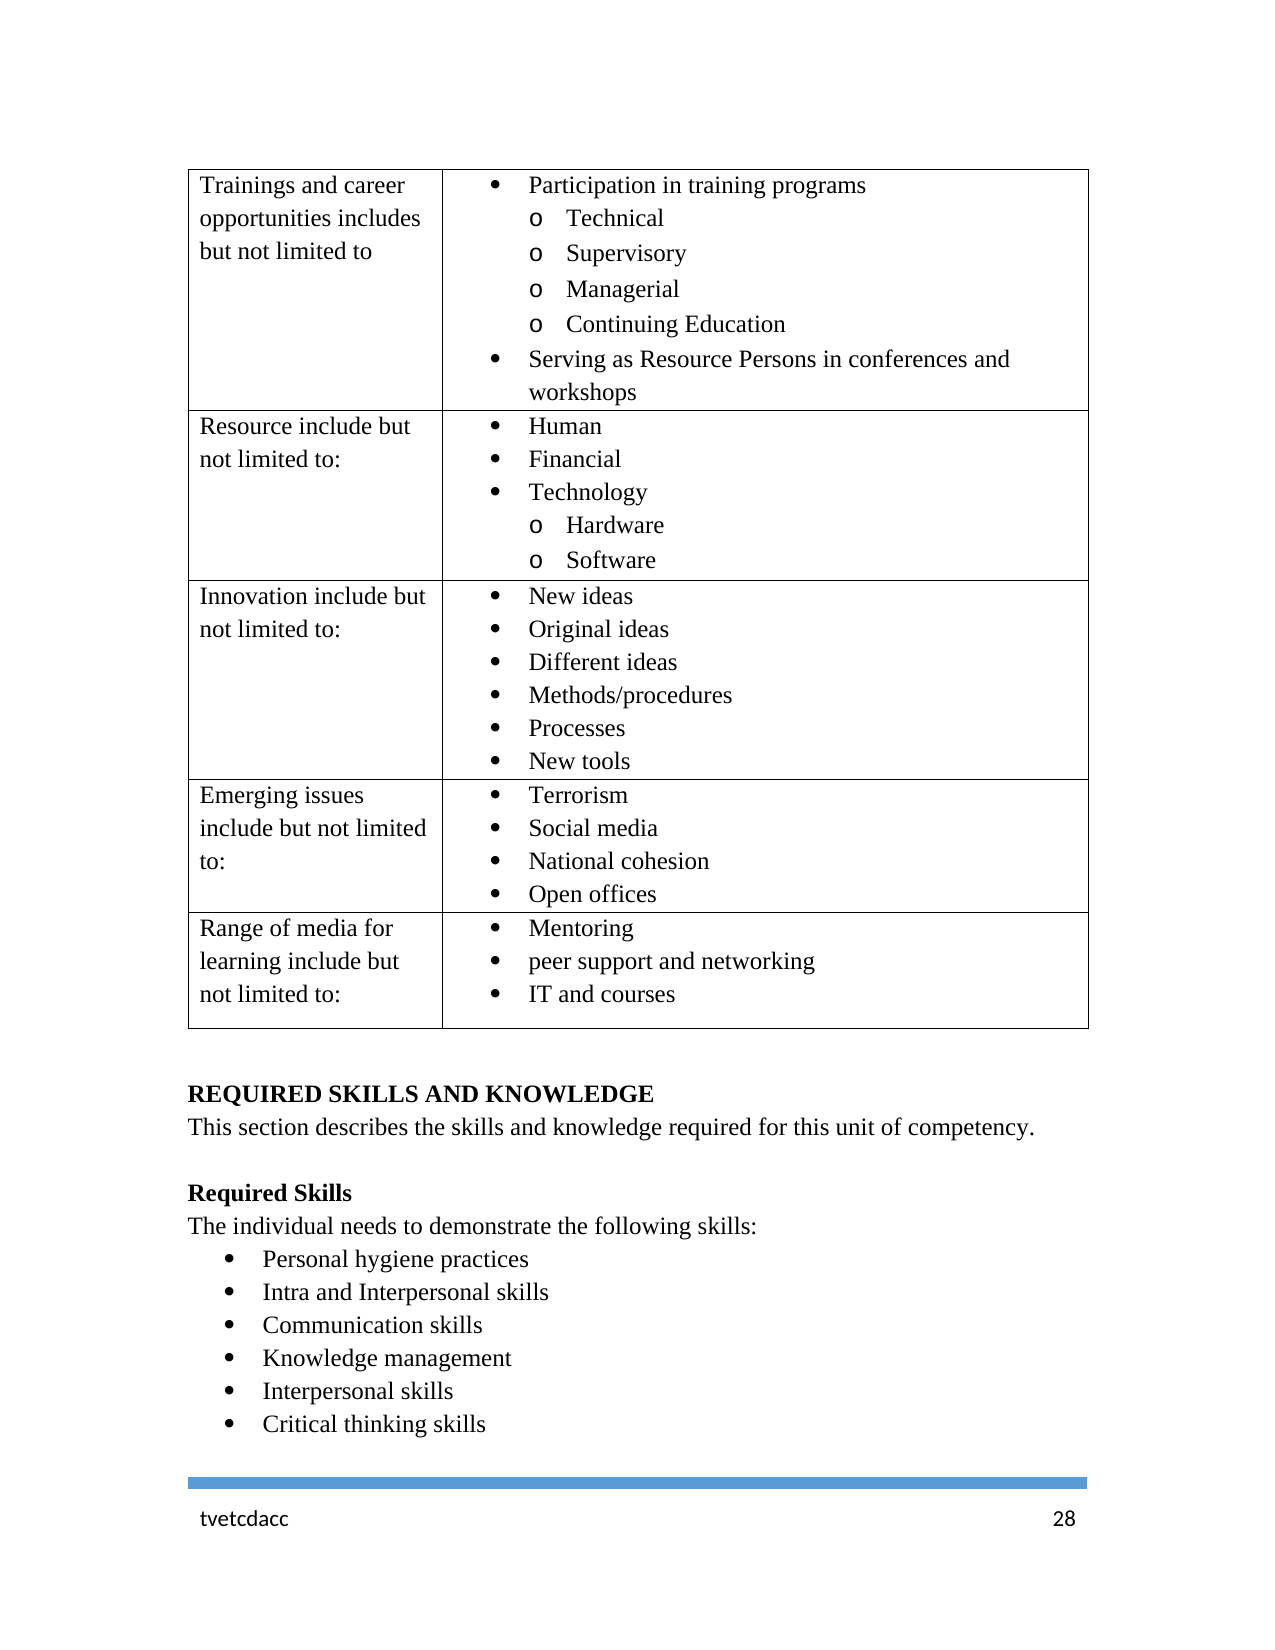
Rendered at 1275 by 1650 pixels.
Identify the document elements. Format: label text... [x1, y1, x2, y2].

list Personal hygiene practices [225, 1244, 1087, 1273]
text REQUIRED SKILLS AND KNOWLEDGE [187, 1079, 1087, 1108]
text The individual needs to demonstrate the following skills: [187, 1211, 1087, 1240]
table_cell Resource include but not limited to: [189, 411, 442, 580]
table_cell Terrorism Social media National cohesion Open offices [443, 780, 1088, 912]
table_cell Range of media for learning include but not limited to: [189, 913, 442, 1028]
list Interpersonal skills [225, 1376, 1087, 1405]
table_cell Participation in training programs Technical Supervisory Managerial Continuing Education Serving as Resource Persons in conferences and workshops [443, 170, 1088, 410]
table_cell Trainings and career opportunities includes but not limited to [189, 170, 442, 410]
text Required Skills [187, 1178, 1087, 1207]
list Communication skills [225, 1310, 1087, 1339]
list Critical thinking skills [225, 1409, 1087, 1438]
text This section describes the skills and knowledge required for this unit of competency. [187, 1112, 1087, 1141]
list Knowledge management [225, 1343, 1087, 1372]
table_cell New ideas Original ideas Different ideas Methods/procedures Processes New tools [443, 581, 1088, 779]
table_cell Innovation include but not limited to: [189, 581, 442, 779]
table_cell Mentoring peer support and networking IT and courses [443, 913, 1088, 1028]
table_cell Human Financial Technology Hardware Software [443, 411, 1088, 580]
table_cell Emerging issues include but not limited to: [189, 780, 442, 912]
list Intra and Interpersonal skills [225, 1277, 1087, 1306]
